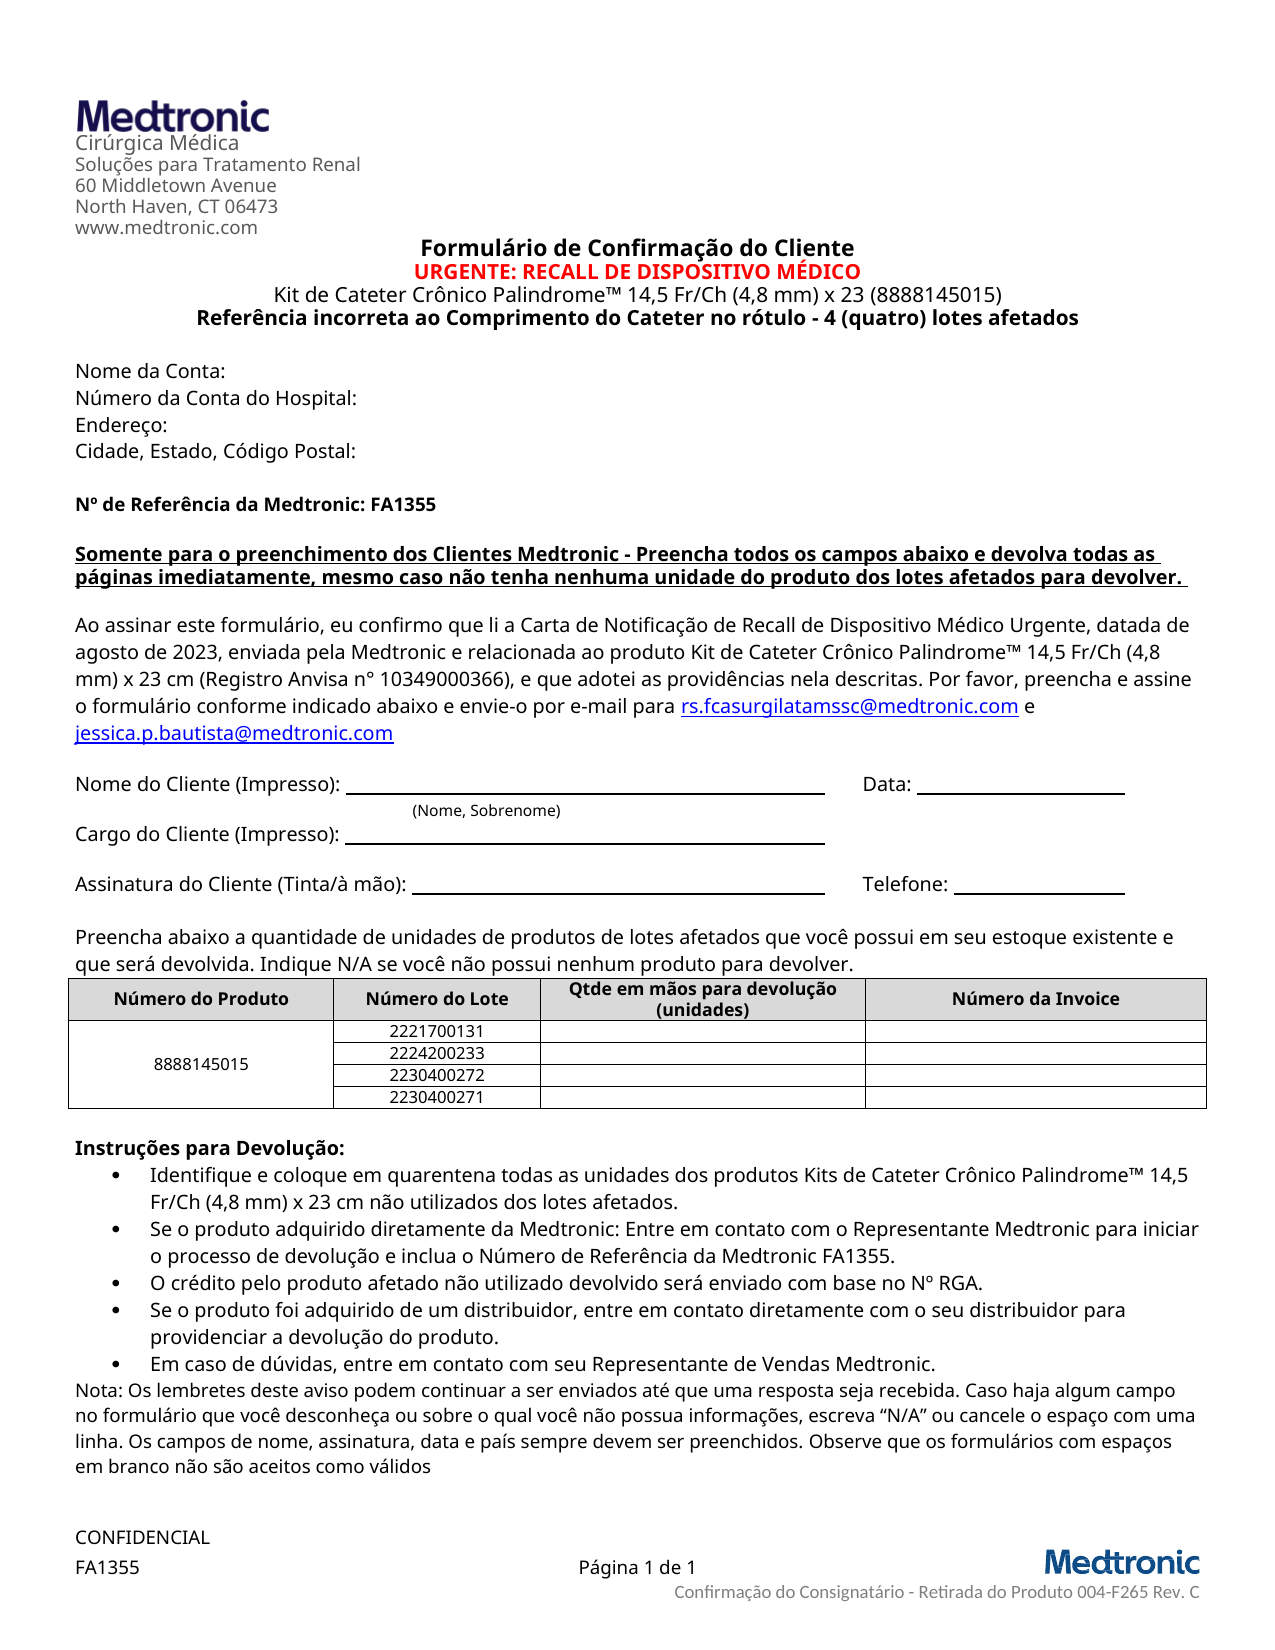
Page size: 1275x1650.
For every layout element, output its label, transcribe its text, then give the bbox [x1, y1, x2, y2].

text Soluções para Tratamento Renal [75, 155, 1200, 176]
text Nome do Cliente (Impresso): Data: [75, 771, 1200, 796]
text Instruções para Devolução: [75, 1134, 1200, 1161]
table_cell [541, 1043, 865, 1064]
text Kit de Cateter Crônico Palindrome™ 14,5 Fr/Ch (4,8 mm) x 23 (8888145015) [75, 284, 1200, 307]
text Número da Conta do Hospital: [75, 384, 1200, 411]
list O crédito pelo produto afetado não utilizado devolvido será enviado com base no Nº RGA. [112, 1269, 1200, 1296]
text Nº de Referência da Medtronic: FA1355 [75, 492, 1200, 517]
table_cell [541, 1065, 865, 1086]
list Se o produto foi adquirido de um distribuidor, entre em contato diretamente com o seu distribuidor para providenciar a devolução do produto. [112, 1296, 1200, 1350]
text Cirúrgica Médica [75, 134, 1200, 155]
text URGENTE: RECALL DE DISPOSITIVO MÉDICO [75, 261, 1200, 284]
text Somente para o preenchimento dos Clientes Medtronic - Preencha todos os campos abaixo e devolva todas as páginas imediatamente, mesmo caso não tenha nenhuma unidade do produto dos lotes afetados para devolver. [75, 543, 1200, 589]
text Cidade, Estado, Código Postal: [75, 438, 1200, 465]
text Assinatura do Cliente (Tinta/à mão): Telefone: [75, 871, 1200, 896]
table_header Número da Invoice [866, 979, 1206, 1020]
text www.medtronic.com [75, 217, 1200, 238]
table_cell 2221700131 [334, 1021, 540, 1042]
table_cell 2224200233 [334, 1043, 540, 1064]
table_cell [541, 1021, 865, 1042]
text Referência incorreta ao Comprimento do Cateter no rótulo - 4 (quatro) lotes afetados [75, 307, 1200, 330]
text 60 Middletown Avenue [75, 176, 1200, 197]
text North Haven, CT 06473 [75, 197, 1200, 217]
text Nota: Os lembretes deste aviso podem continuar a ser enviados até que uma resposta seja recebida. Caso haja algum campo no formulário que você desconheça ou sobre o qual você não possua informações, escreva “N/A” ou cancele o espaço com uma linha. Os campos de nome, assinatura, data e país sempre devem ser preenchidos. Observe que os formulários com espaços em branco não são aceitos como válidos [75, 1377, 1200, 1479]
table_cell [866, 1087, 1206, 1108]
text Formulário de Confirmação do Cliente [75, 238, 1200, 261]
text (Nome, Sobrenome) [412, 796, 1200, 821]
table_cell [541, 1087, 865, 1108]
table_cell [866, 1043, 1206, 1064]
table_cell [866, 1065, 1206, 1086]
list Se o produto adquirido diretamente da Medtronic: Entre em contato com o Representante Medtronic para iniciar o processo de devolução e inclua o Número de Referência da Medtronic FA1355. [112, 1215, 1200, 1269]
table_header Qtde em mãos para devolução (unidades) [541, 979, 865, 1020]
list Identifique e coloque em quarentena todas as unidades dos produtos Kits de Cateter Crônico Palindrome™ 14,5 Fr/Ch (4,8 mm) x 23 cm não utilizados dos lotes afetados. [112, 1161, 1200, 1215]
table_cell 2230400271 [334, 1087, 540, 1108]
table_cell 2230400272 [334, 1065, 540, 1086]
table_cell 8888145015 [69, 1021, 333, 1108]
text Preencha abaixo a quantidade de unidades de produtos de lotes afetados que você possui em seu estoque existente e que será devolvida. Indique N/A se você não possui nenhum produto para devolver. [75, 923, 1200, 977]
table_cell [866, 1021, 1206, 1042]
picture [75, 99, 270, 134]
text Endereço: [75, 411, 1200, 438]
text Nome da Conta: [75, 357, 1200, 384]
text Ao assinar este formulário, eu confirmo que li a Carta de Notificação de Recall de Dispositivo Médico Urgente, datada de agosto de 2023, enviada pela Medtronic e relacionada ao produto Kit de Cateter Crônico Palindrome™ 14,5 Fr/Ch (4,8 mm) x 23 cm (Registro Anvisa n° 10349000366), e que adotei as providências nela descritas. Por favor, preencha e assine o formulário conforme indicado abaixo e envie-o por e-mail para rs.fcasurgilatamssc@medtronic.com e jessica.p.bautista@medtronic.com [75, 612, 1200, 746]
table_header Número do Lote [334, 979, 540, 1020]
text Cargo do Cliente (Impresso): [75, 821, 1200, 846]
table_header Número do Produto [69, 979, 333, 1020]
list Em caso de dúvidas, entre em contato com seu Representante de Vendas Medtronic. [112, 1350, 1200, 1377]
